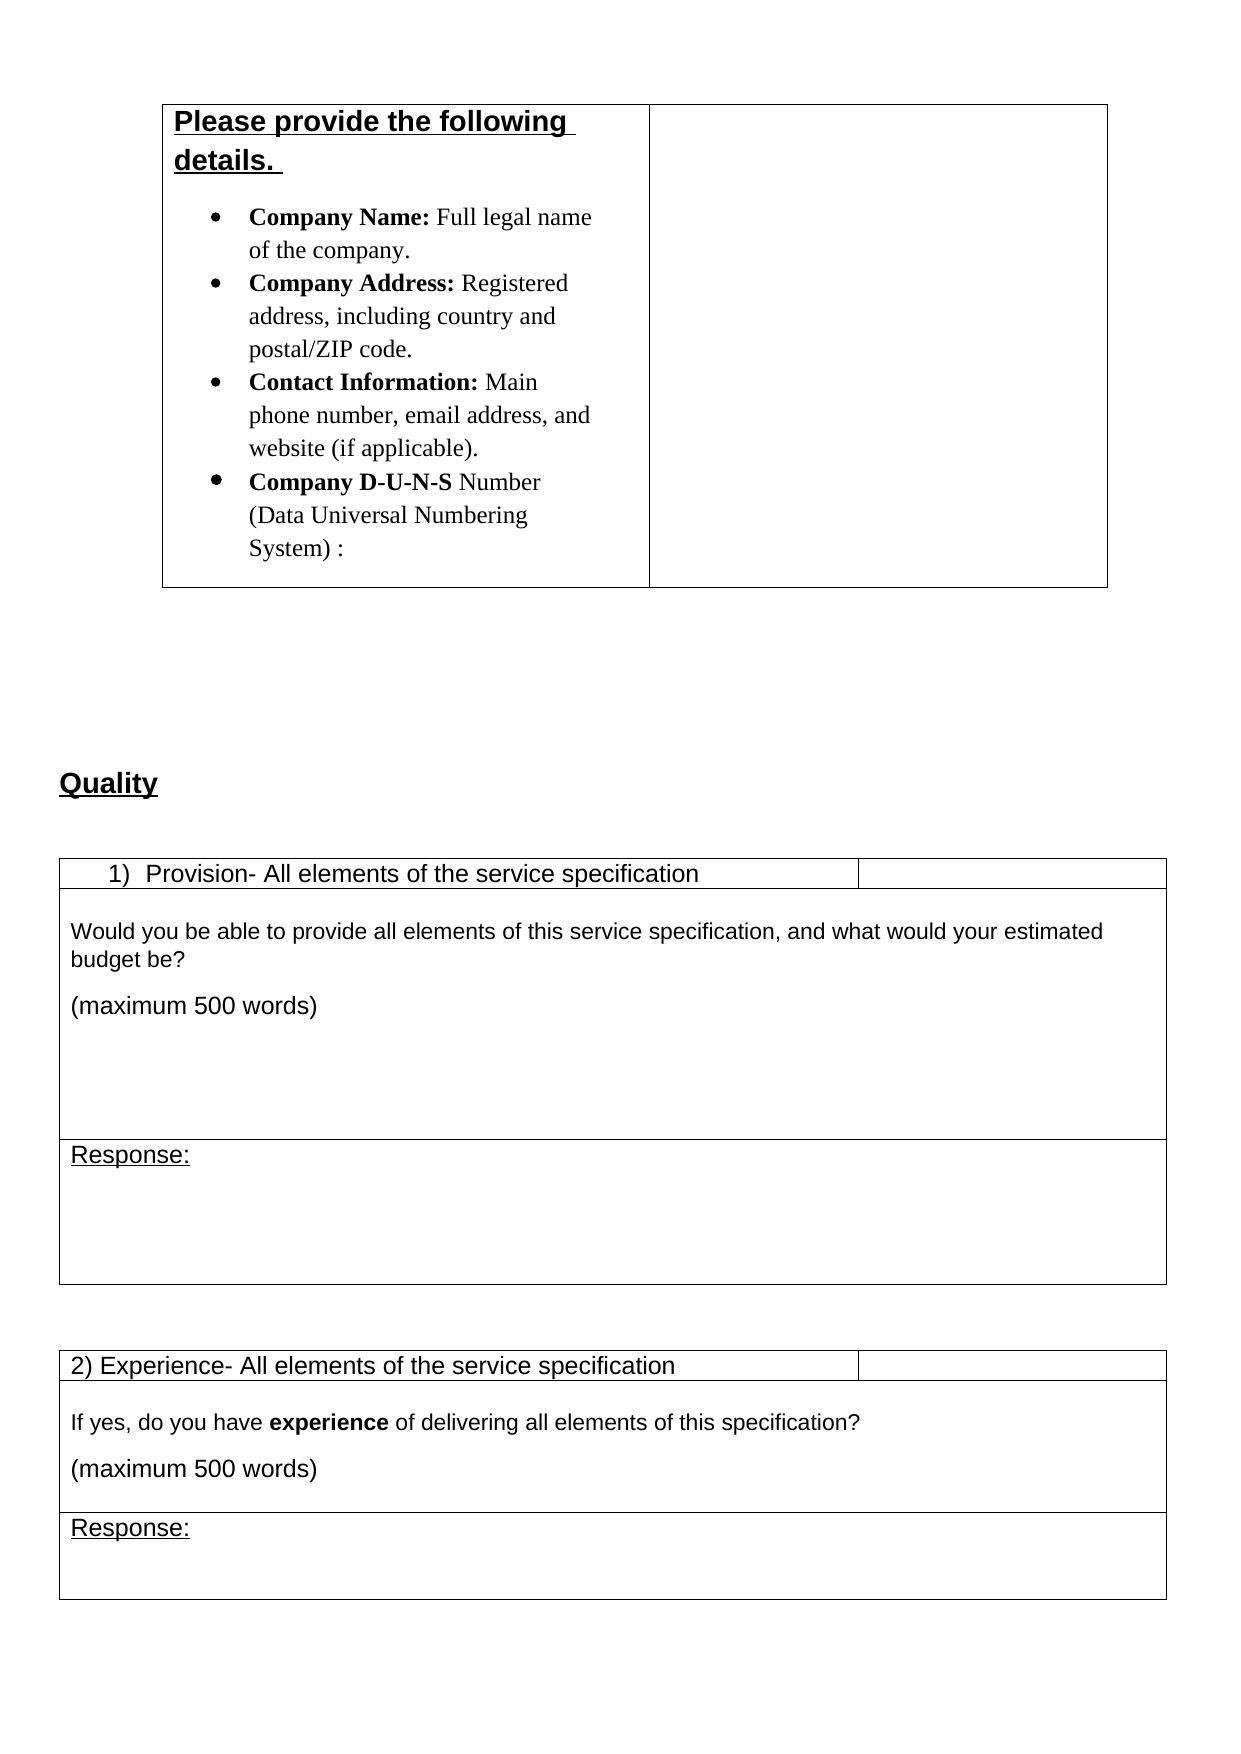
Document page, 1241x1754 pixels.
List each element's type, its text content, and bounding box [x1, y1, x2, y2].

table_cell Would you be able to provide all elements of this service specification, and what would your estimated budget be? (maximum 500 words) [60, 889, 1166, 1139]
table_cell Response: [60, 1140, 1166, 1284]
table_cell Response: [60, 1513, 1166, 1599]
table_header Please provide the following details. Company Name: Full legal name of the company. Company Address: Registered address, including country and postal/ZIP code. Contact Information: Main phone number, email address, and website (if applicable). Company D-U-N-S Number (Data Universal Numbering System) : [163, 105, 649, 587]
table_header 2) Experience- All elements of the service specification [60, 1351, 858, 1379]
table_header [859, 1351, 1166, 1379]
table_header [859, 859, 1166, 888]
table_header Provision- All elements of the service specification [60, 859, 858, 888]
text Quality [59, 766, 1184, 800]
table_cell If yes, do you have experience of delivering all elements of this specification? (maximum 500 words) [60, 1381, 1166, 1512]
table_header [650, 105, 1107, 587]
